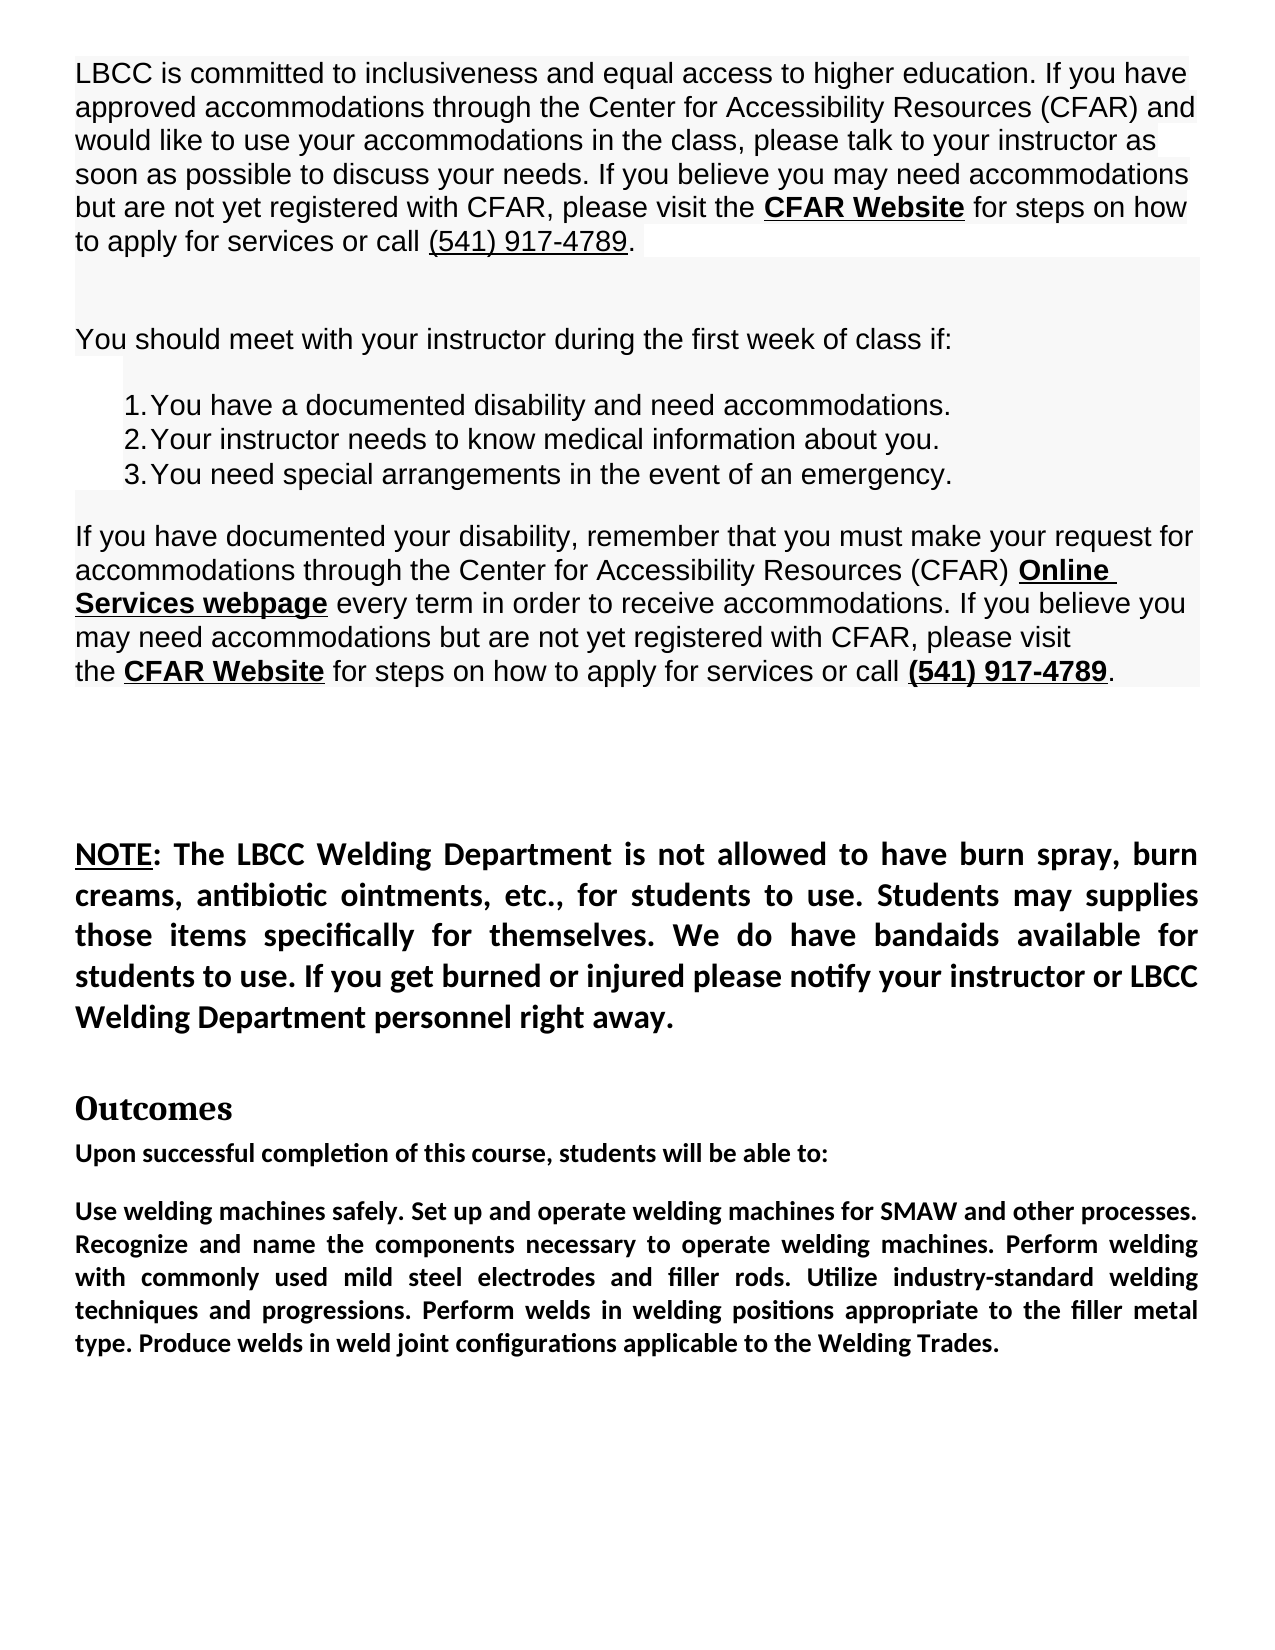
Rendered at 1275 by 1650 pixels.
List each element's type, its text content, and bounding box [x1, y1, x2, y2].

list Your instructor needs to know medical information about you. [123, 421, 1200, 456]
text LBCC is committed to inclusiveness and equal access to higher education. If you have approved accommodations through the Center for Accessibility Resources (CFAR) and would like to use your accommodations in the class, please talk to your instructor as soon as possible to discuss your needs. If you believe you may need accommodations but are not yet registered with CFAR, please visit the CFAR Website for steps on how to apply for services or call (541) 917-4789. [644, 56, 1200, 257]
text NOTE: The LBCC Welding Department is not allowed to have burn spray, burn creams, antibiotic ointments, etc., for students to use. Students may supplies those items specifically for themselves. We do have bandaids available for students to use. If you get burned or injured please notify your instructor or LBCC Welding Department personnel right away. [75, 833, 1200, 1036]
text If you have documented your disability, remember that you must make your request for accommodations through the Center for Accessibility Resources (CFAR) Online Services webpage every term in order to receive accommodations. If you believe you may need accommodations but are not yet registered with CFAR, please visit the CFAR Website for steps on how to apply for services or call (541) 917-4789. [75, 519, 1200, 687]
list You have a documented disability and need accommodations. [123, 387, 1200, 421]
subtitle Outcomes [75, 1089, 1200, 1130]
text You should meet with your instructor during the first week of class if: [75, 322, 1200, 356]
text Upon successful completion of this course, students will be able to: [75, 1136, 1200, 1169]
text Use welding machines safely. Set up and operate welding machines for SMAW and other processes. Recognize and name the components necessary to operate welding machines. Perform welding with commonly used mild steel electrodes and filler rods. Utilize industry-standard welding techniques and progressions. Perform welds in welding positions appropriate to the filler metal type. Produce welds in weld joint configurations applicable to the Welding Trades. [75, 1194, 1200, 1359]
list You need special arrangements in the event of an emergency. [123, 456, 1200, 490]
